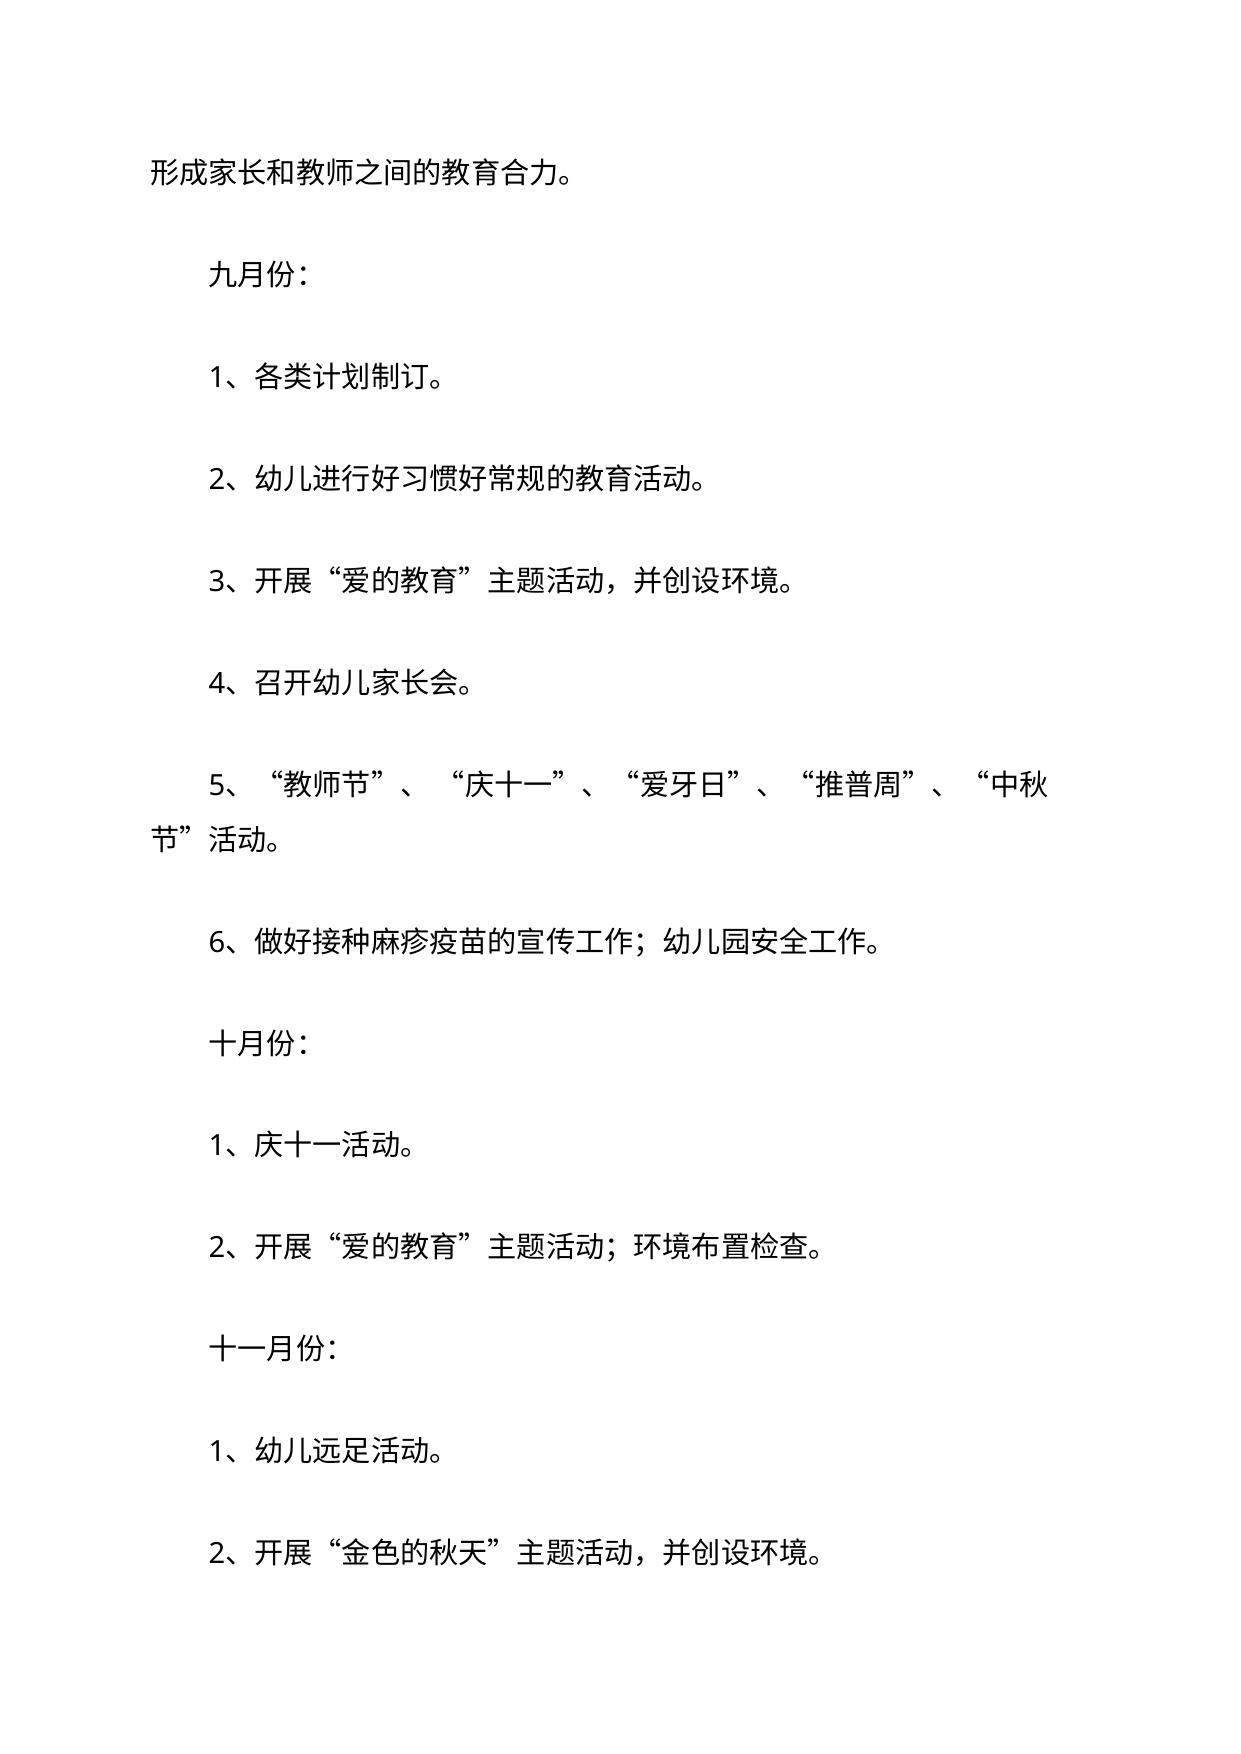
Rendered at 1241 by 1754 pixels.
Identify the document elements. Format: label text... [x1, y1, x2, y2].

text 十月份： [150, 1020, 1090, 1062]
text 5、“教师节”、 “庆十一”、“爱牙日”、“推普周”、“中秋节”活动。 [150, 761, 1090, 859]
text 九月份： [150, 252, 1090, 294]
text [150, 150, 1090, 192]
text 4、召开幼儿家长会。 [150, 659, 1090, 702]
text 2、开展“金色的秋天”主题活动，并创设环境。 [150, 1530, 1090, 1572]
text 十一月份： [150, 1326, 1090, 1368]
text 1、各类计划制订。 [150, 353, 1090, 396]
text 1、庆十一活动。 [150, 1122, 1090, 1164]
text 3、开展“爱的教育”主题活动，并创设环境。 [150, 557, 1090, 600]
text 2、开展“爱的教育”主题活动；环境布置检查。 [150, 1224, 1090, 1266]
text 2、幼儿进行好习惯好常规的教育活动。 [150, 456, 1090, 498]
text 6、做好接种麻疹疫苗的宣传工作；幼儿园安全工作。 [150, 918, 1090, 961]
text 1、幼儿远足活动。 [150, 1428, 1090, 1470]
